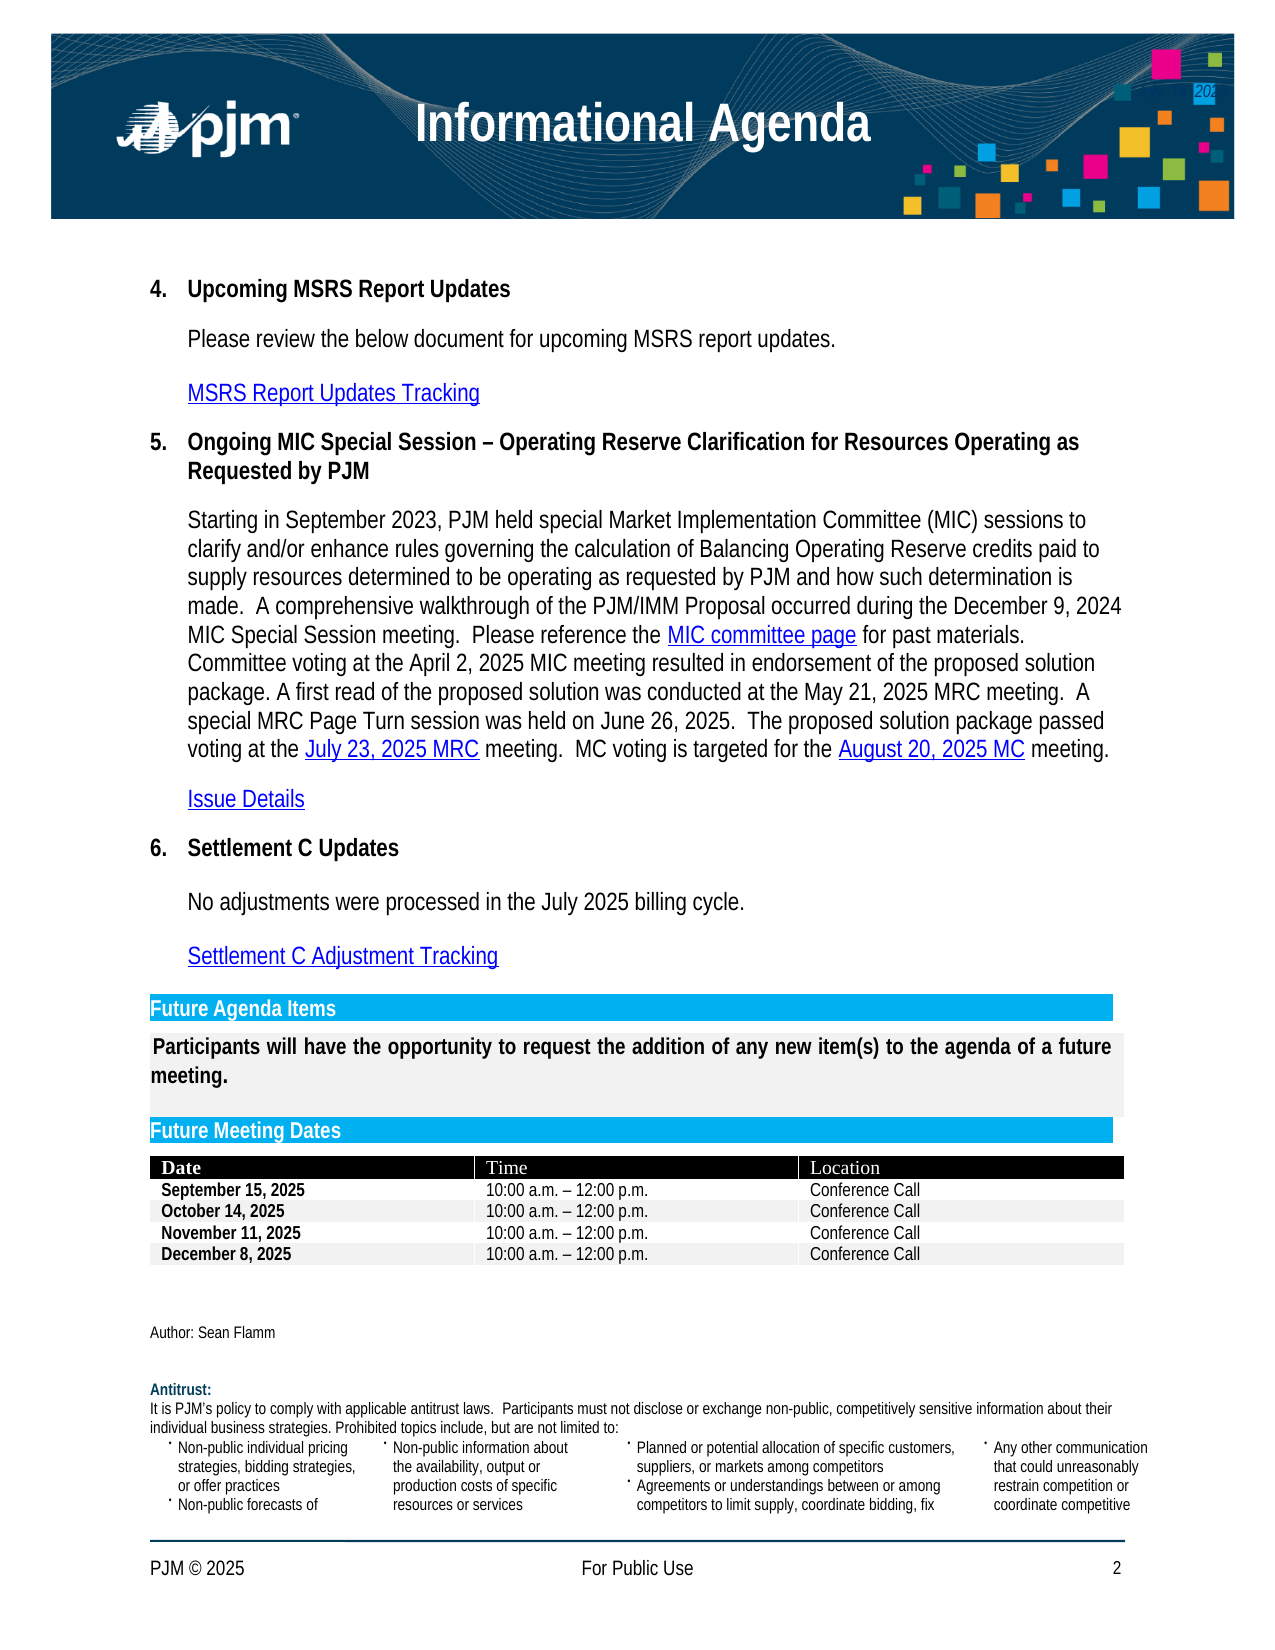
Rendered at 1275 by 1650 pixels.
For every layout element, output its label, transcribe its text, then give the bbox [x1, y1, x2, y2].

text Author: Sean Flamm [150, 1322, 1125, 1342]
table_cell Future Meeting Dates [150, 1117, 1124, 1156]
table_header Any other communication that could unreasonably restrain competition or coordinate competitive behavior among market participants [966, 1438, 1153, 1514]
list Issue Details [187, 784, 1125, 812]
list Settlement C Adjustment Tracking [187, 941, 1125, 969]
table_cell Conference Call [799, 1179, 1124, 1200]
list Upcoming MSRS Report Updates [150, 274, 1125, 303]
table_cell 10:00 a.m. – 12:00 p.m. [475, 1243, 798, 1265]
list Please review the below document for upcoming MSRS report updates. [187, 324, 1125, 352]
table_cell Location [799, 1156, 1124, 1179]
subtitle Antitrust: [150, 1380, 1125, 1399]
table_cell Date [150, 1156, 474, 1179]
table_cell September 15, 2025 [150, 1179, 474, 1200]
picture [51, 32, 1235, 219]
text It is PJM’s policy to comply with applicable antitrust laws. Participants must not disclose or exchange non-public, competitively sensitive information about their individual business strategies. Prohibited topics include, but are not limited to: [150, 1399, 1125, 1437]
table_cell 10:00 a.m. – 12:00 p.m. [475, 1179, 798, 1200]
table_cell November 11, 2025 [150, 1222, 474, 1243]
table_cell Participants will have the opportunity to request the addition of any new item(s) to the agenda of a future meeting. [150, 1033, 1124, 1117]
table_cell Time [475, 1156, 798, 1179]
table_cell Conference Call [799, 1200, 1124, 1222]
list Settlement C Updates [150, 833, 1125, 862]
list Starting in September 2023, PJM held special Market Implementation Committee (MIC) sessions to clarify and/or enhance rules governing the calculation of Balancing Operating Reserve credits paid to supply resources determined to be operating as requested by PJM and how such determination is made. A comprehensive walkthrough of the PJM/IMM Proposal occurred during the December 9, 2024 MIC Special Session meeting. Please reference the MIC committee page for past materials. Committee voting at the April 2, 2025 MIC meeting resulted in endorsement of the proposed solution package. A first read of the proposed solution was conducted at the May 21, 2025 MRC meeting. A special MRC Page Turn session was held on June 26, 2025. The proposed solution package passed voting at the July 23, 2025 MRC meeting. MC voting is targeted for the August 20, 2025 MC meeting. [187, 505, 1125, 763]
table_cell 10:00 a.m. – 12:00 p.m. [475, 1200, 798, 1222]
table_cell Conference Call [799, 1222, 1124, 1243]
table_header Future Agenda Items [150, 995, 1124, 1033]
table_header Non-public individual pricing strategies, bidding strategies, or offer practices Non-public forecasts of prices, costs, output, or market behavior [150, 1438, 365, 1514]
table_cell October 14, 2025 [150, 1200, 474, 1222]
list No adjustments were processed in the July 2025 billing cycle. [187, 887, 1125, 916]
list MSRS Report Updates Tracking [187, 377, 1125, 406]
list Ongoing MIC Special Session – Operating Reserve Clarification for Resources Operating as Requested by PJM [150, 427, 1125, 484]
table_cell Conference Call [799, 1243, 1124, 1265]
table_cell 10:00 a.m. – 12:00 p.m. [475, 1222, 798, 1243]
table_cell December 8, 2025 [150, 1243, 474, 1265]
